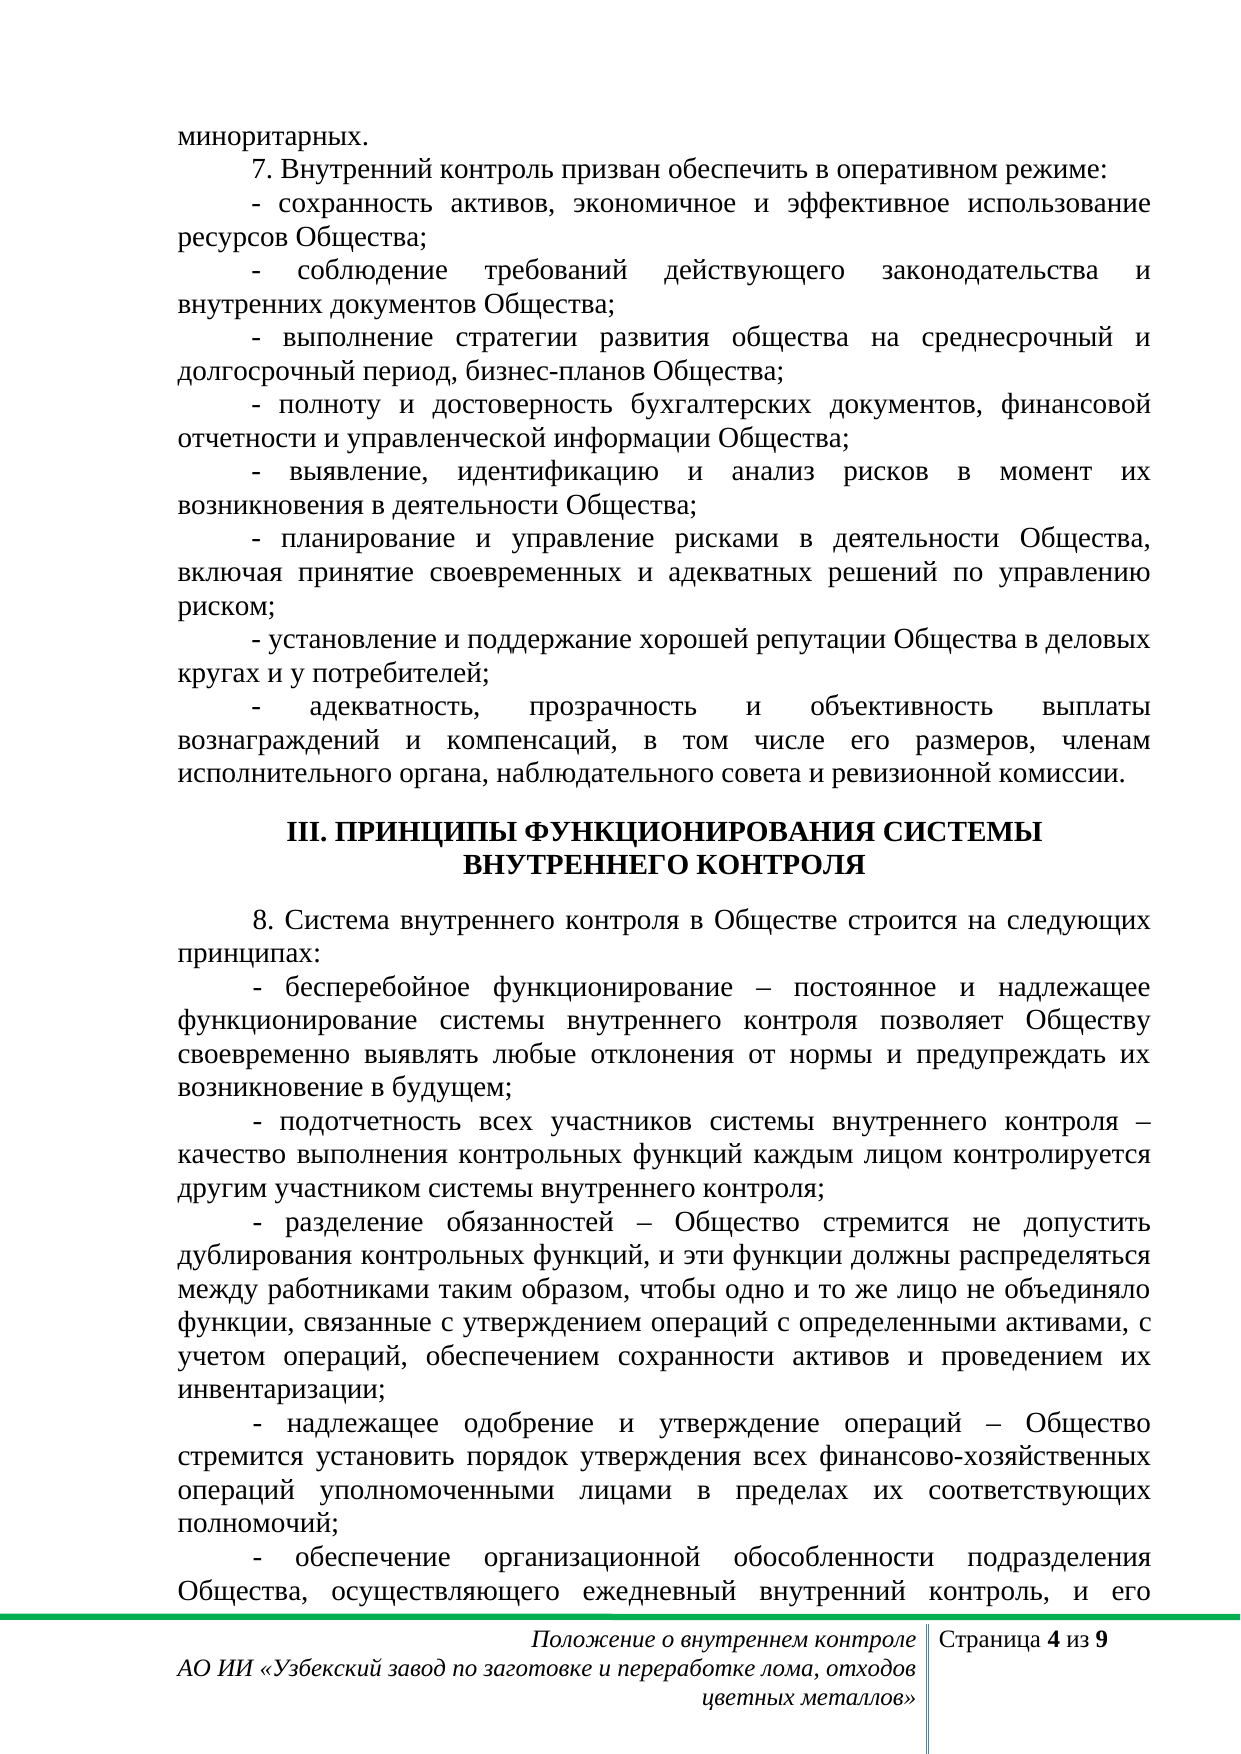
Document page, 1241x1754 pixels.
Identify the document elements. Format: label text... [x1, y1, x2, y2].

text - установление и поддержание хорошей репутации Общества в деловых кругах и у потребителей; [177, 621, 1152, 688]
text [177, 118, 1152, 152]
text - полноту и достоверность бухгалтерских документов, финансовой отчетности и управленческой информации Общества; [177, 386, 1152, 453]
text - надлежащее одобрение и утверждение операций – Общество стремится установить порядок утверждения всех финансово-хозяйственных операций уполномоченными лицами в пределах их соответствующих полномочий; [177, 1405, 1152, 1539]
text - выявление, идентификацию и анализ рисков в момент их возникновения в деятельности Общества; [177, 453, 1152, 521]
text - подотчетность всех участников системы внутреннего контроля – качество выполнения контрольных функций каждым лицом контролируется другим участником системы внутреннего контроля; [177, 1103, 1152, 1204]
text - разделение обязанностей – Общество стремится не допустить дублирования контрольных функций, и эти функции должны распределяться между работниками таким образом, чтобы одно и то же лицо не объединяло функции, связанные с утверждением операций с определенными активами, с учетом операций, обеспечением сохранности активов и проведением их инвентаризации; [177, 1204, 1152, 1405]
text - адекватность, прозрачность и объективность выплаты вознаграждений и компенсаций, в том числе его размеров, членам исполнительного органа, наблюдательного совета и ревизионной комиссии. [177, 688, 1152, 789]
text 8. Система внутреннего контроля в Обществе строится на следующих принципах: [177, 902, 1152, 969]
text 7. Внутренний контроль призван обеспечить в оперативном режиме: [177, 152, 1152, 185]
text III. ПРИНЦИПЫ ФУНКЦИОНИРОВАНИЯ СИСТЕМЫ ВНУТРЕННЕГО КОНТРОЛЯ [177, 814, 1152, 881]
text - сохранность активов, экономичное и эффективное использование ресурсов Общества; [177, 185, 1152, 252]
text - соблюдение требований действующего законодательства и внутренних документов Общества; [177, 252, 1152, 319]
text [177, 1539, 1152, 1606]
text - выполнение стратегии развития общества на среднесрочный и долгосрочный период, бизнес-планов Общества; [177, 319, 1152, 386]
text - бесперебойное функционирование – постоянное и надлежащее функционирование системы внутреннего контроля позволяет Обществу своевременно выявлять любые отклонения от нормы и предупреждать их возникновение в будущем; [177, 969, 1152, 1103]
text - планирование и управление рисками в деятельности Общества, включая принятие своевременных и адекватных решений по управлению риском; [177, 521, 1152, 621]
